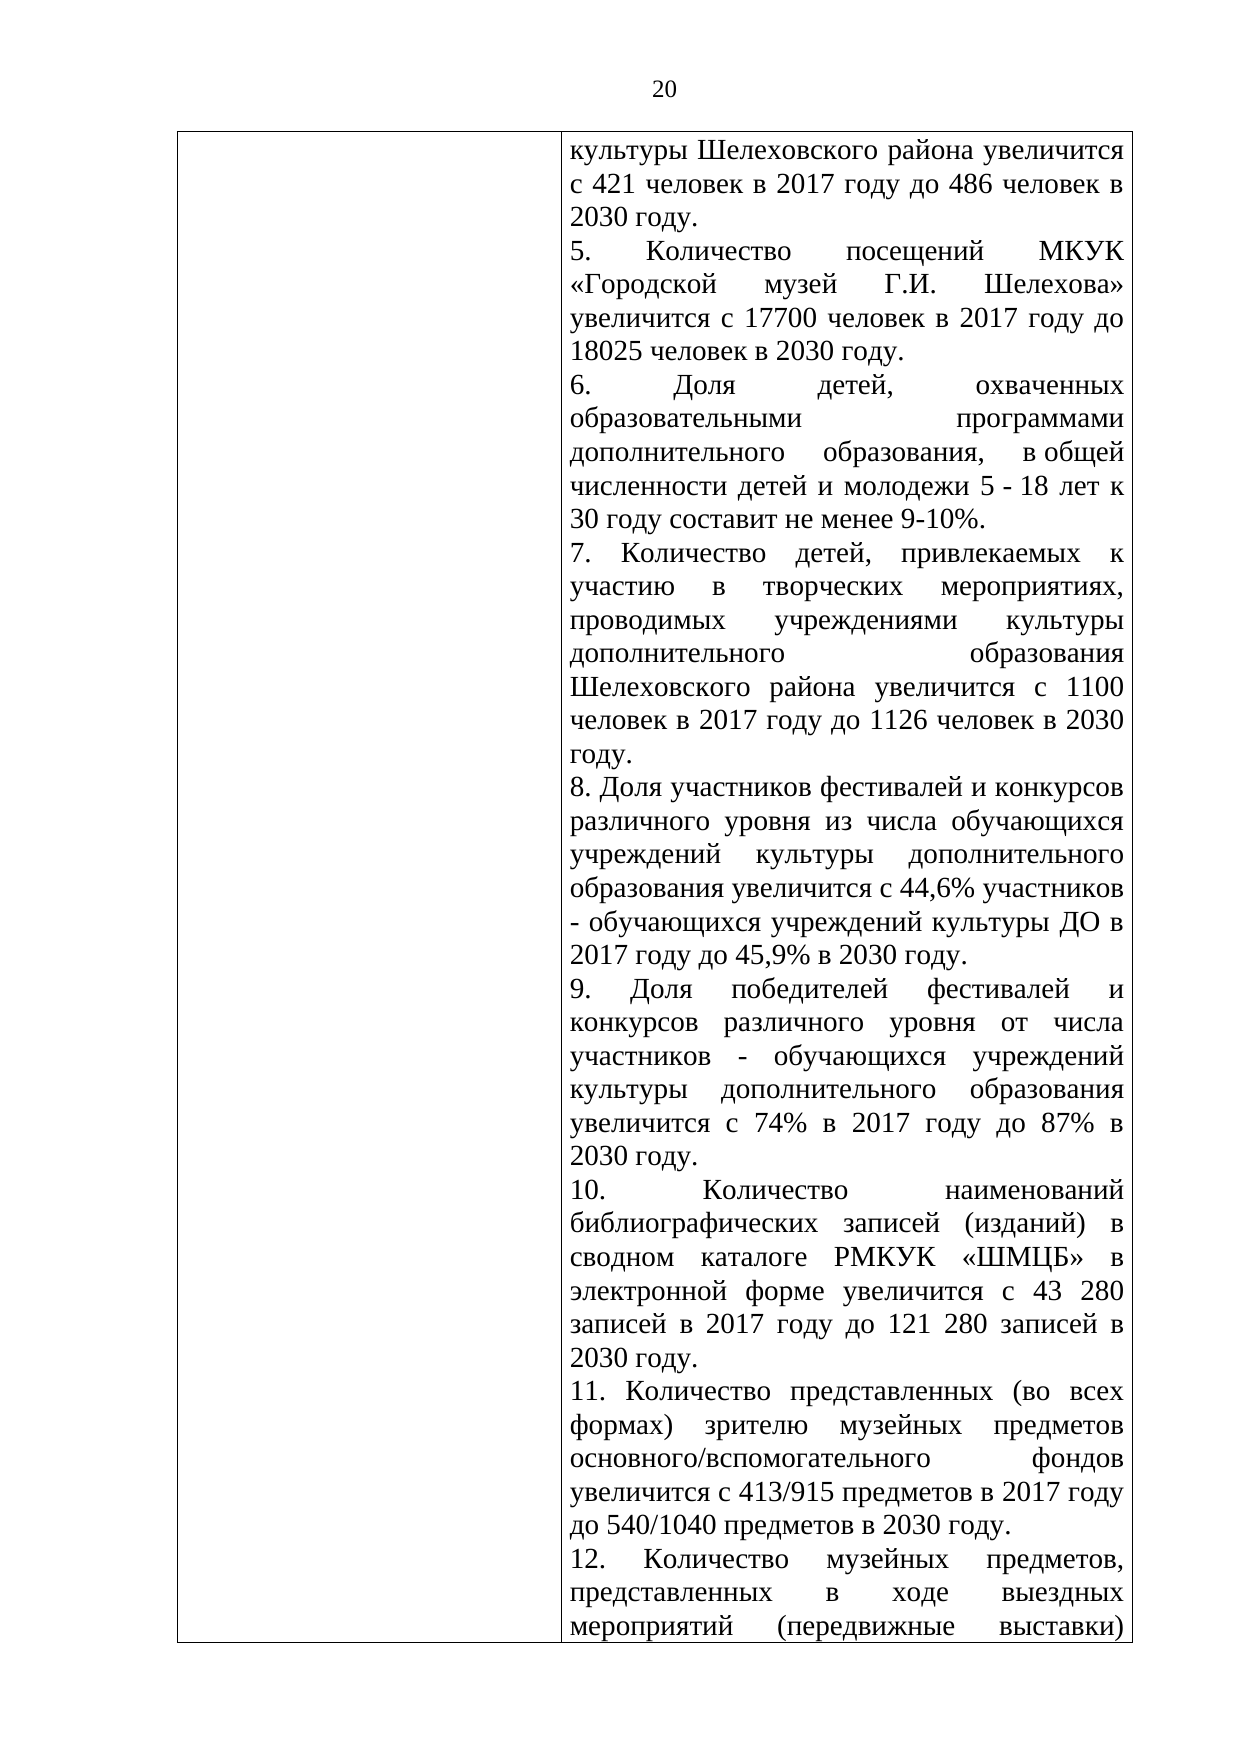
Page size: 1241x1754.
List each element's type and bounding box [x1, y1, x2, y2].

table_cell [562, 132, 1132, 1642]
table_cell [178, 132, 561, 1642]
